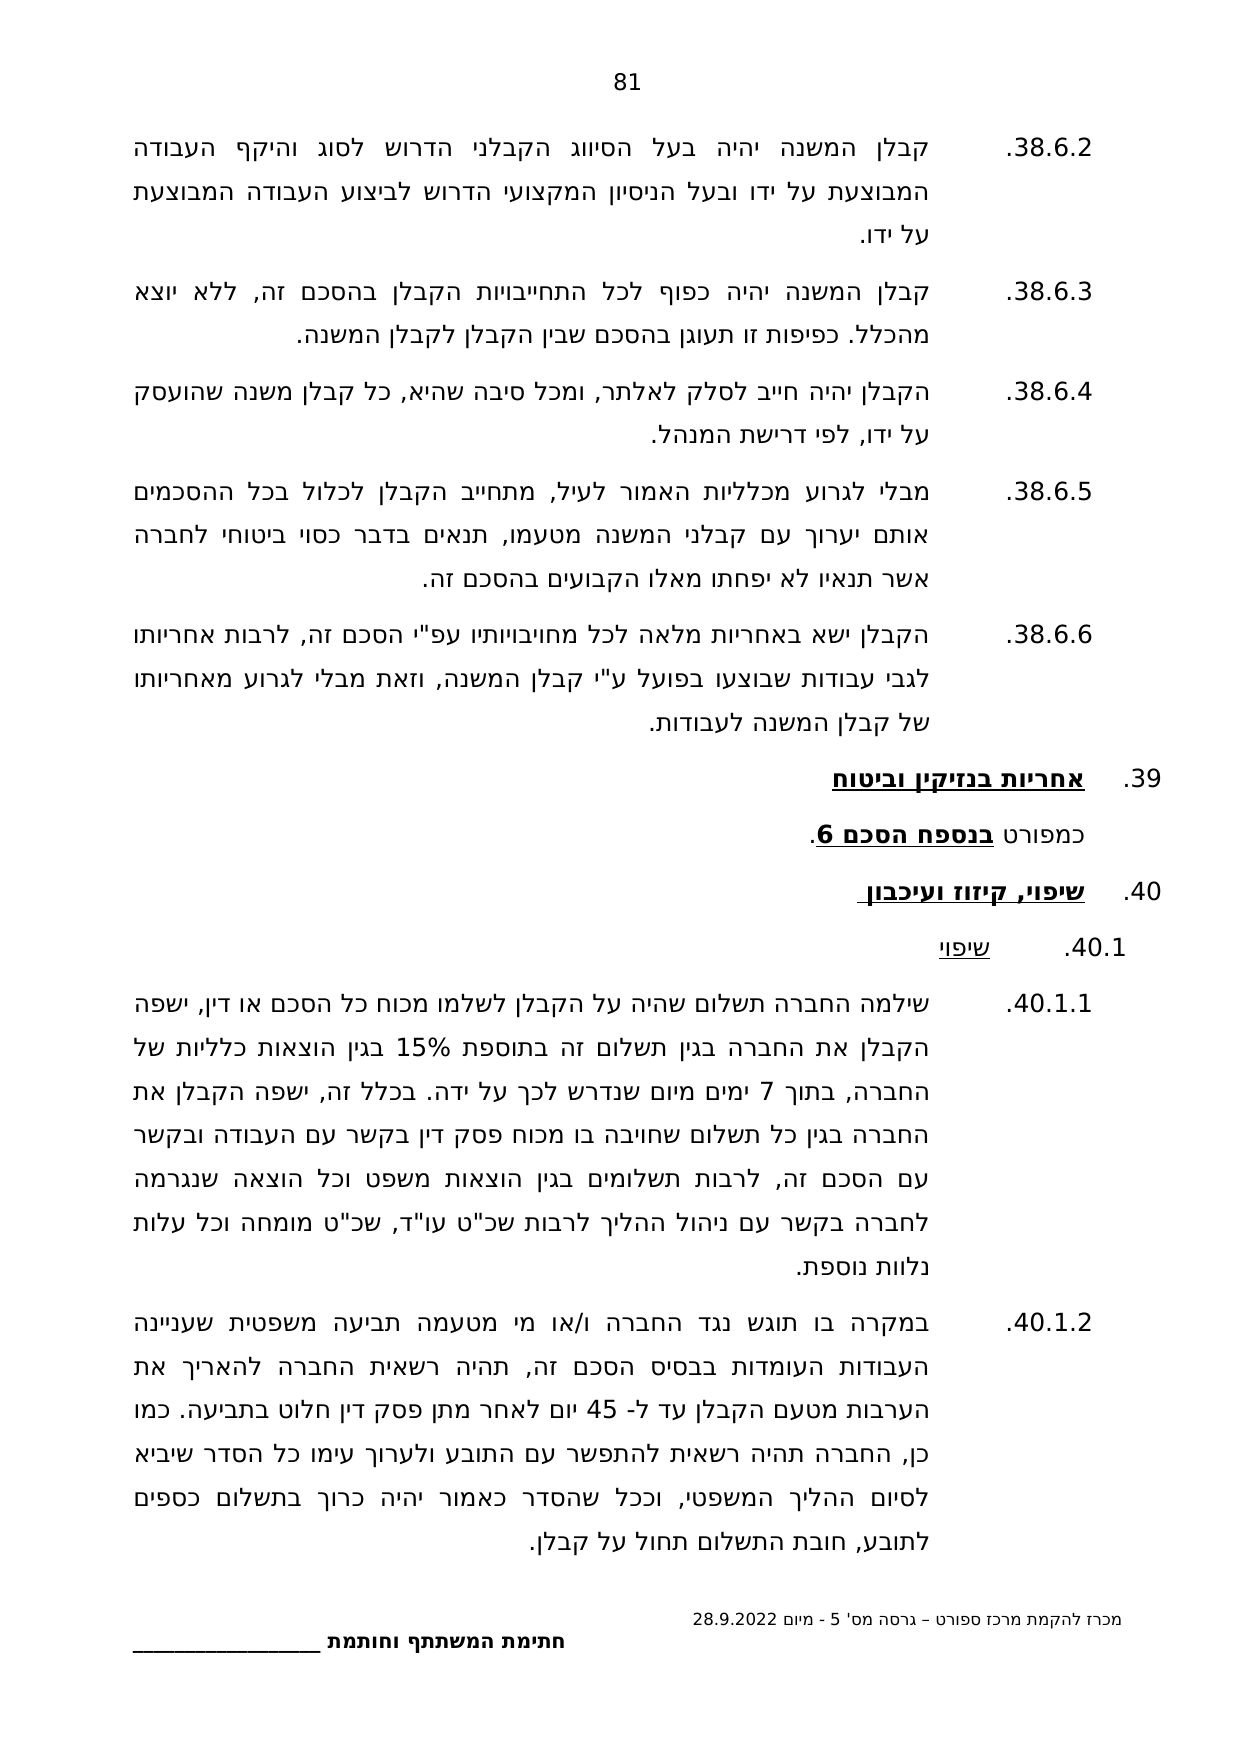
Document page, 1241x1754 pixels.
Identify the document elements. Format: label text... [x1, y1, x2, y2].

list במקרה בו תוגש נגד החברה ו/או מי מטעמה תביעה משפטית שעניינה העבודות העומדות בבסיס הסכם זה, תהיה רשאית החברה להאריך את הערבות מטעם הקבלן עד ל- 45 יום לאחר מתן פסק דין חלוט בתביעה. כמו כן, החברה תהיה רשאית להתפשר עם התובע ולערוך עימו כל הסדר שיביא לסיום ההליך המשפטי, וככל שהסדר כאמור יהיה כרוך בתשלום כספים לתובע, חובת התשלום תחול על קבלן. [133, 1308, 1005, 1556]
list שיפוי, קיזוז ועיכבון [133, 877, 1122, 906]
list הקבלן יהיה חייב לסלק לאלתר, ומכל סיבה שהיא, כל קבלן משנה שהועסק על ידו, לפי דרישת המנהל. [133, 377, 1005, 449]
list מבלי לגרוע מכלליות האמור לעיל, מתחייב הקבלן לכלול בכל ההסכמים אותם יערוך עם קבלני המשנה מטעמו, תנאים בדבר כסוי ביטוחי לחברה אשר תנאיו לא יפחתו מאלו הקבועים בהסכם זה. [133, 477, 1005, 593]
list שילמה החברה תשלום שהיה על הקבלן לשלמו מכוח כל הסכם או דין, ישפה הקבלן את החברה בגין תשלום זה בתוספת 15% בגין הוצאות כלליות של החברה, בתוך 7 ימים מיום שנדרש לכך על ידה. בכלל זה, ישפה הקבלן את החברה בגין כל תשלום שחויבה בו מכוח פסק דין בקשר עם העבודה ובקשר עם הסכם זה, לרבות תשלומים בגין הוצאות משפט וכל הוצאה שנגרמה לחברה בקשר עם ניהול ההליך לרבות שכ"ט עו"ד, שכ"ט מומחה וכל עלות נלוות נוספת. [133, 989, 1005, 1281]
list אחריות בנזיקין וביטוח [133, 764, 1122, 793]
list קבלן המשנה יהיה כפוף לכל התחייבויות הקבלן בהסכם זה, ללא יוצא מהכלל. כפיפות זו תעוגן בהסכם שבין הקבלן לקבלן המשנה. [133, 277, 1005, 349]
list שיפוי [133, 933, 1063, 962]
text כמפורט בנספח הסכם 6. [133, 820, 1085, 849]
list קבלן המשנה יהיה בעל הסיווג הקבלני הדרוש לסוג והיקף העבודה המבוצעת על ידו ובעל הניסיון המקצועי הדרוש לביצוע העבודה המבוצעת על ידו. [133, 133, 1005, 249]
list הקבלן ישא באחריות מלאה לכל מחויבויותיו עפ"י הסכם זה, לרבות אחריותו לגבי עבודות שבוצעו בפועל ע"י קבלן המשנה, וזאת מבלי לגרוע מאחריותו של קבלן המשנה לעבודות. [133, 620, 1005, 737]
